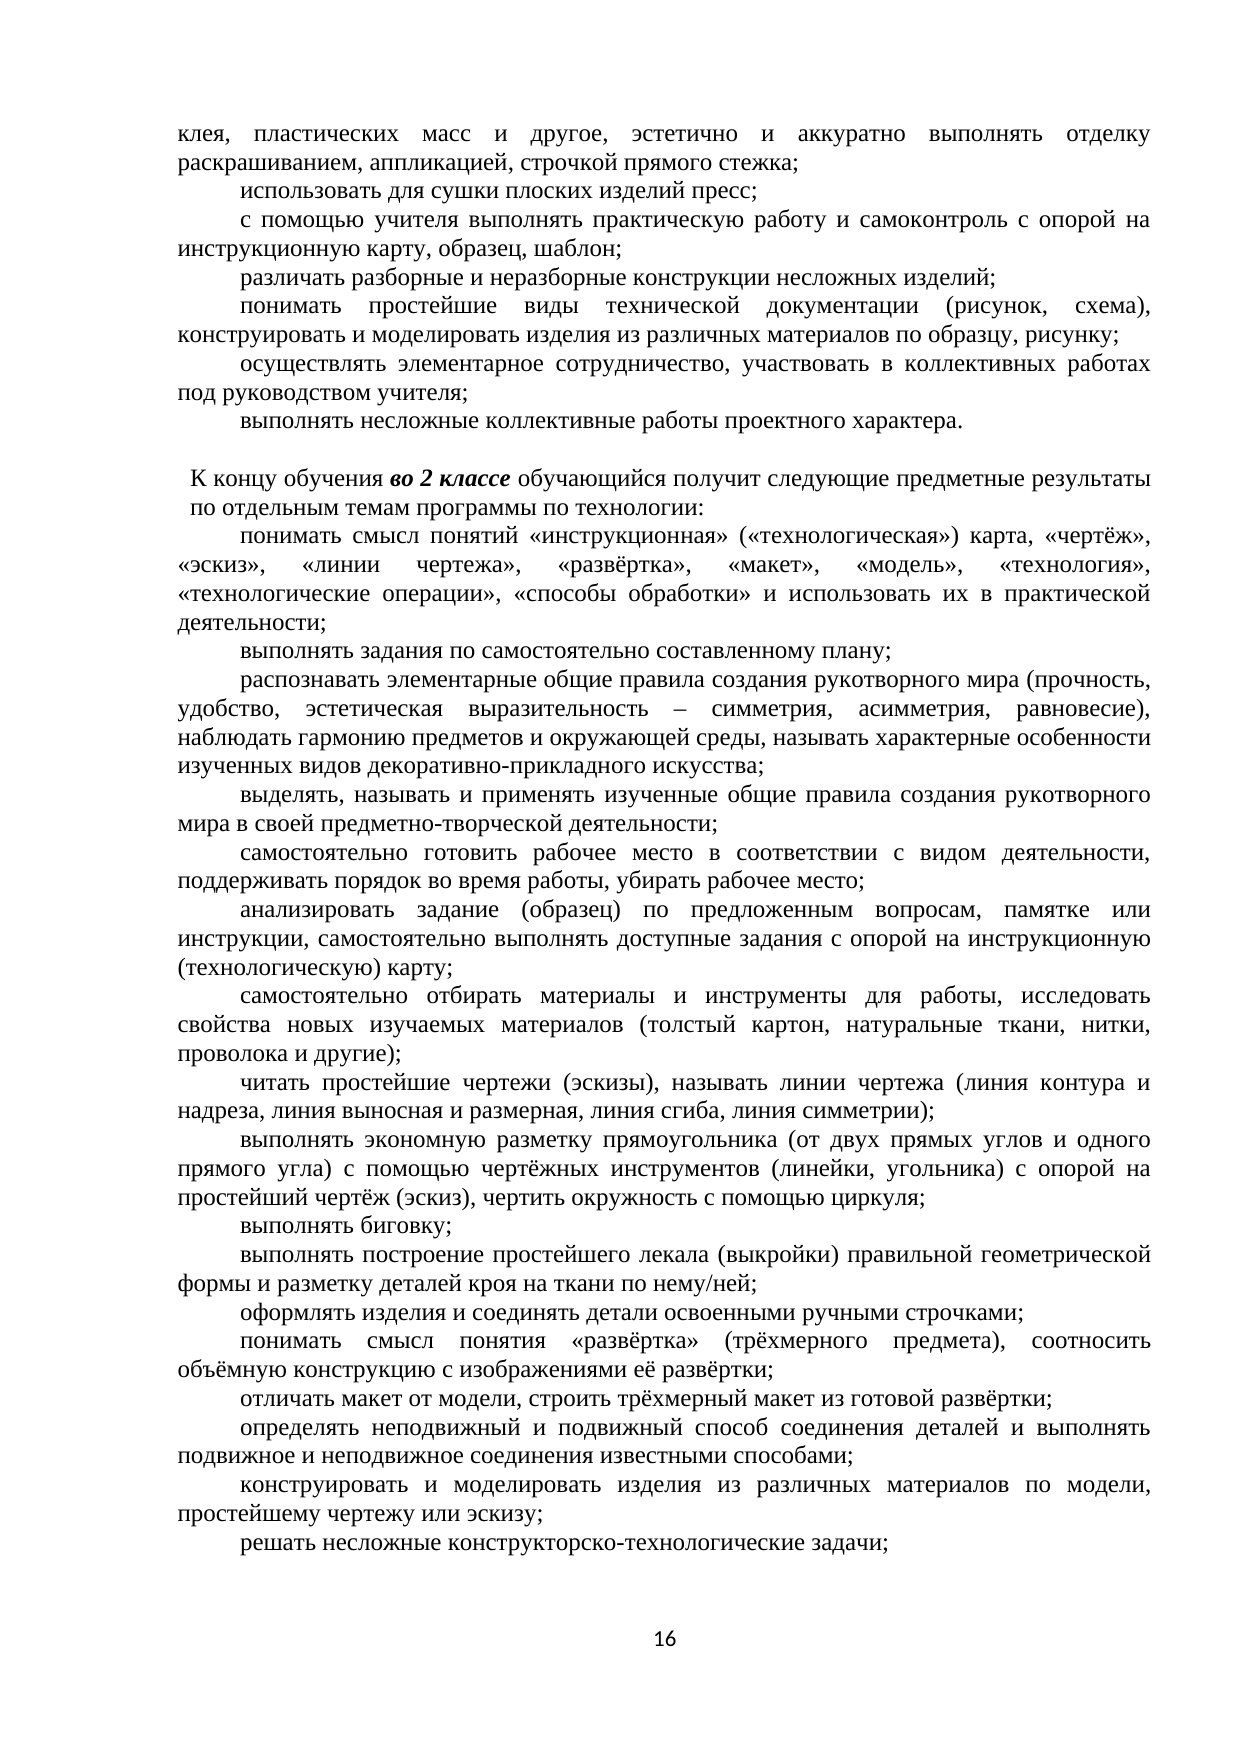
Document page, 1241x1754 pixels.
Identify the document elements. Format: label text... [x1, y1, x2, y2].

text выполнять задания по самостоятельно составленному плану; [177, 636, 1152, 664]
text выполнять построение простейшего лекала (выкройки) правильной геометрической формы и разметку деталей кроя на ткани по нему/ней; [177, 1239, 1152, 1297]
text с помощью учителя выполнять практическую работу и самоконтроль с опорой на инструкционную карту, образец, шаблон; [177, 204, 1152, 262]
text оформлять изделия и соединять детали освоенными ручными строчками; [177, 1297, 1152, 1326]
text выполнять биговку; [177, 1211, 1152, 1239]
text определять неподвижный и подвижный способ соединения деталей и выполнять подвижное и неподвижное соединения известными способами; [177, 1412, 1152, 1469]
text распознавать элементарные общие правила создания рукотворного мира (прочность, удобство, эстетическая выразительность – симметрия, асимметрия, равновесие), наблюдать гармонию предметов и окружающей среды, называть характерные особенности изученных видов декоративно-прикладного искусства; [177, 664, 1152, 779]
text анализировать задание (образец) по предложенным вопросам, памятке или инструкции, самостоятельно выполнять доступные задания с опорой на инструкционную (технологическую) карту; [177, 894, 1152, 981]
text выделять, называть и применять изученные общие правила создания рукотворного мира в своей предметно-творческой деятельности; [177, 779, 1152, 837]
text самостоятельно отбирать материалы и инструменты для работы, исследовать свойства новых изучаемых материалов (толстый картон, натуральные ткани, нитки, проволока и другие); [177, 981, 1152, 1067]
text осуществлять элементарное сотрудничество, участвовать в коллективных работах под руководством учителя; [177, 348, 1152, 406]
text конструировать и моделировать изделия из различных материалов по модели, простейшему чертежу или эскизу; [177, 1469, 1152, 1527]
text читать простейшие чертежи (эскизы), называть линии чертежа (линия контура и надреза, линия выносная и размерная, линия сгиба, линия симметрии); [177, 1067, 1152, 1124]
text различать разборные и неразборные конструкции несложных изделий; [177, 262, 1152, 291]
text использовать для сушки плоских изделий пресс; [177, 176, 1152, 204]
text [177, 118, 1152, 176]
text отличать макет от модели, строить трёхмерный макет из готовой развёртки; [177, 1383, 1152, 1412]
text понимать простейшие виды технической документации (рисунок, схема), конструировать и моделировать изделия из различных материалов по образцу, рисунку; [177, 291, 1152, 348]
text К концу обучения во 2 классе обучающийся получит следующие предметные результаты по отдельным темам программы по технологии: [190, 463, 1152, 521]
text решать несложные конструкторско-технологические задачи; [177, 1527, 1152, 1556]
text самостоятельно готовить рабочее место в соответствии с видом деятельности, поддерживать порядок во время работы, убирать рабочее место; [177, 837, 1152, 894]
text понимать смысл понятий «инструкционная» («технологическая») карта, «чертёж», «эскиз», «линии чертежа», «развёртка», «макет», «модель», «технология», «технологические операции», «способы обработки» и использовать их в практической деятельности; [177, 521, 1152, 636]
text выполнять экономную разметку прямоугольника (от двух прямых углов и одного прямого угла) с помощью чертёжных инструментов (линейки, угольника) с опорой на простейший чертёж (эскиз), чертить окружность с помощью циркуля; [177, 1124, 1152, 1211]
text понимать смысл понятия «развёртка» (трёхмерного предмета), соотносить объёмную конструкцию с изображениями её развёртки; [177, 1326, 1152, 1383]
text выполнять несложные коллективные работы проектного характера. [177, 406, 1152, 434]
